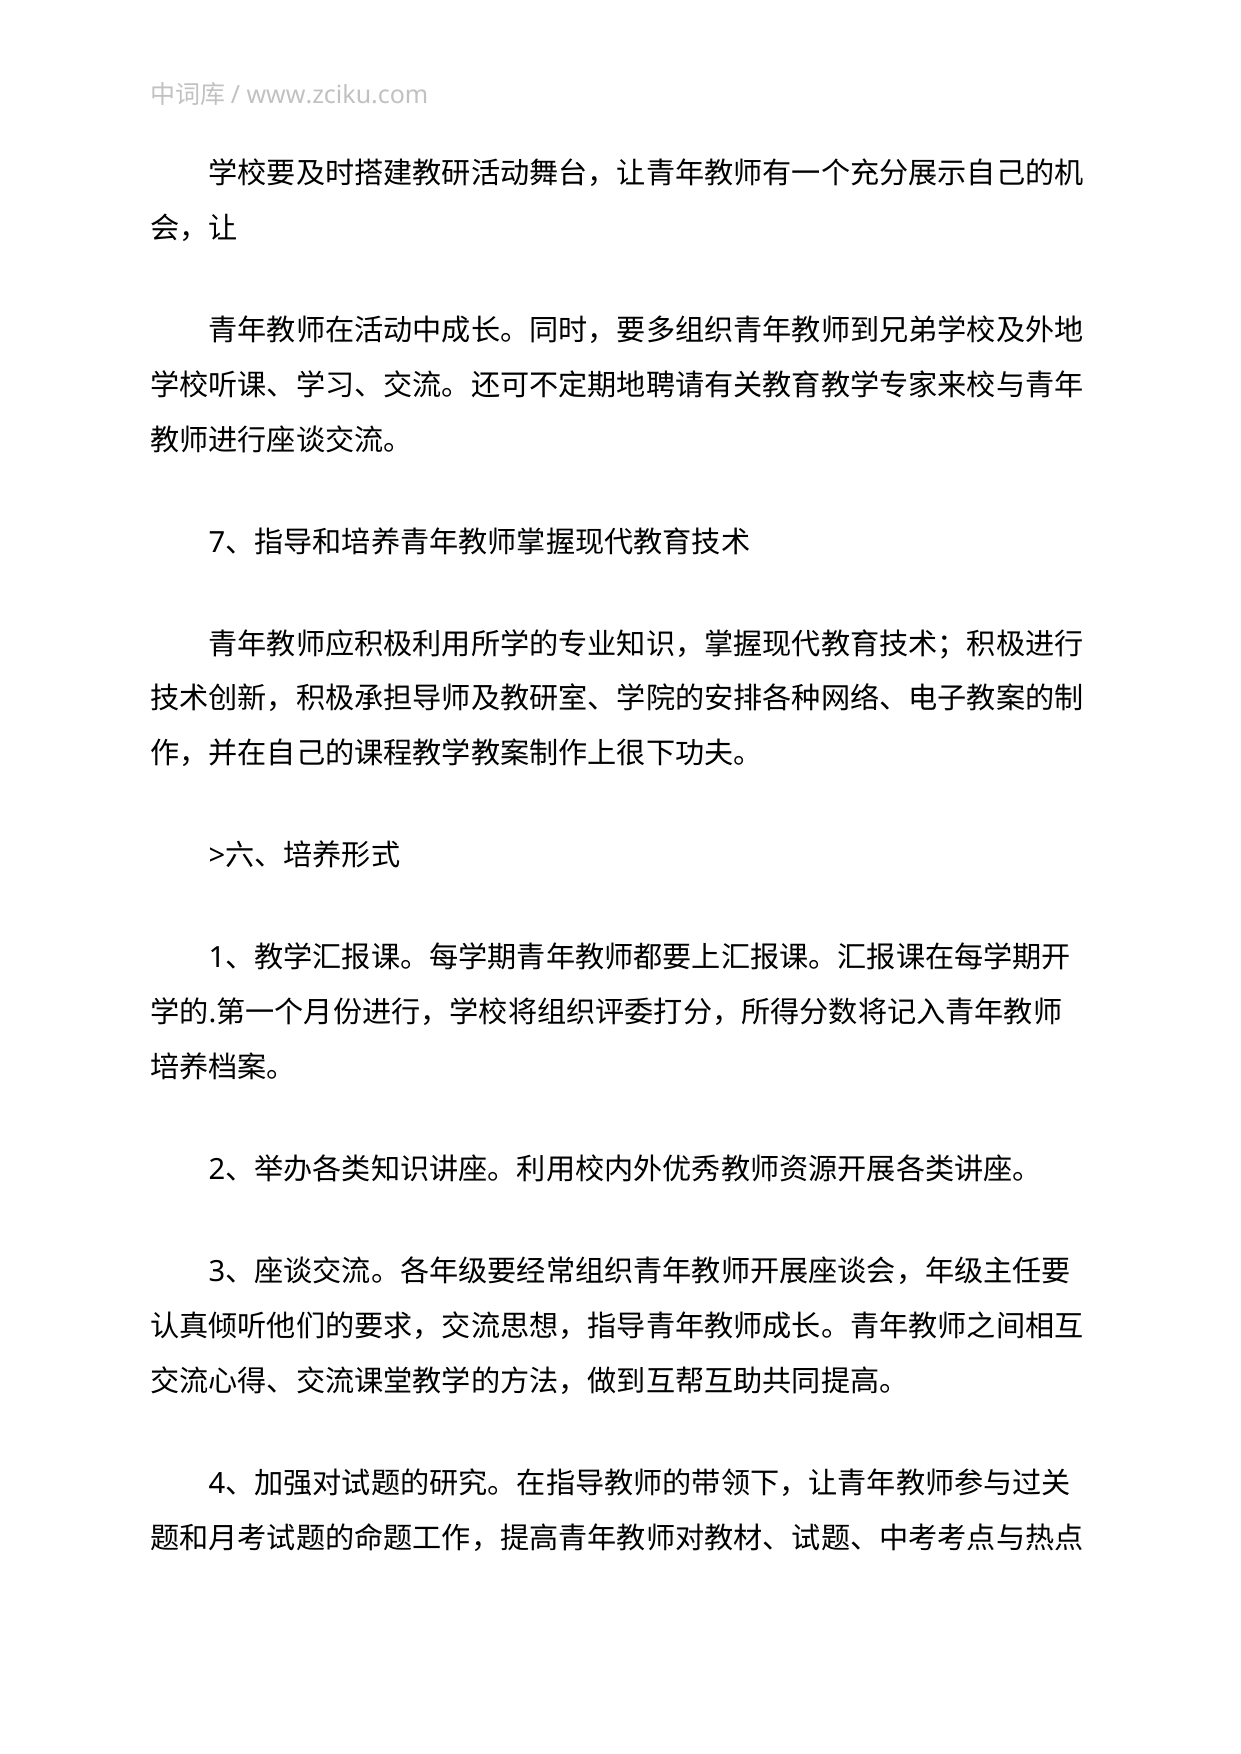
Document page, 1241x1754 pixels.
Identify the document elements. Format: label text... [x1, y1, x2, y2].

text >六、培养形式 [150, 832, 1090, 874]
text 学校要及时搭建教研活动舞台，让青年教师有一个充分展示自己的机会，让 [150, 150, 1090, 247]
text 3、座谈交流。各年级要经常组织青年教师开展座谈会，年级主任要认真倾听他们的要求，交流思想，指导青年教师成长。青年教师之间相互交流心得、交流课堂教学的方法，做到互帮互助共同提高。 [150, 1247, 1090, 1400]
text 青年教师应积极利用所学的专业知识，掌握现代教育技术；积极进行技术创新，积极承担导师及教研室、学院的安排各种网络、电子教案的制作，并在自己的课程教学教案制作上很下功夫。 [150, 620, 1090, 772]
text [150, 1459, 1090, 1556]
text 7、指导和培养青年教师掌握现代教育技术 [150, 518, 1090, 561]
text 1、教学汇报课。每学期青年教师都要上汇报课。汇报课在每学期开学的.第一个月份进行，学校将组织评委打分，所得分数将记入青年教师培养档案。 [150, 934, 1090, 1086]
text 2、举办各类知识讲座。利用校内外优秀教师资源开展各类讲座。 [150, 1146, 1090, 1188]
text 青年教师在活动中成长。同时，要多组织青年教师到兄弟学校及外地学校听课、学习、交流。还可不定期地聘请有关教育教学专家来校与青年教师进行座谈交流。 [150, 307, 1090, 459]
